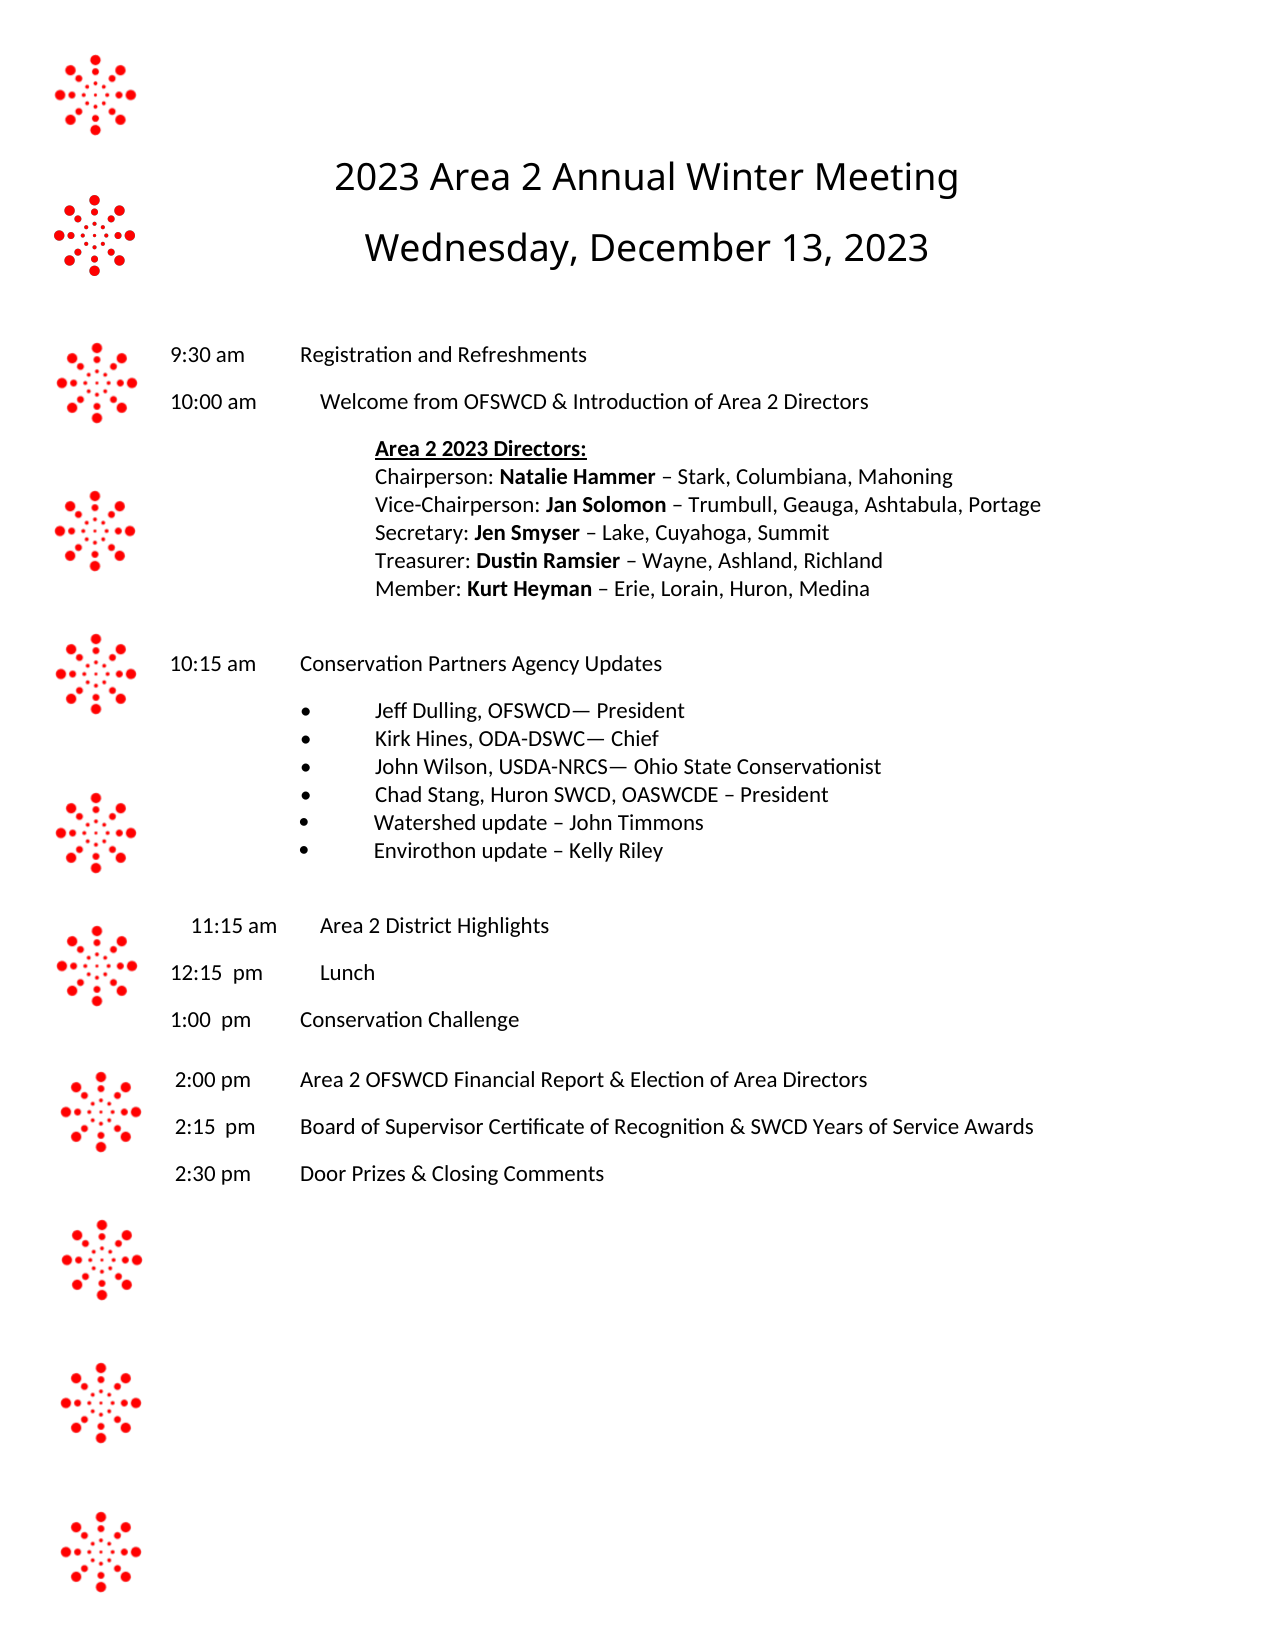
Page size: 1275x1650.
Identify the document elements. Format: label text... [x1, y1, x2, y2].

picture [40, 910, 152, 1022]
text Secretary: Jen Smyser – Lake, Cuyahoga, Summit [300, 518, 1125, 546]
list Watershed update – John Timmons [300, 808, 1125, 836]
picture [44, 1496, 156, 1608]
text 12:15 pm Lunch [152, 958, 1125, 986]
text 2:30 pm Door Prizes & Closing Comments [150, 1159, 1125, 1187]
picture [44, 1347, 156, 1459]
picture [38, 475, 149, 587]
text 2:00 pm Area 2 OFSWCD Financial Report & Election of Area Directors [156, 1065, 1125, 1093]
text 11:15 am Area 2 District Highlights [152, 911, 1125, 939]
text Treasurer: Dustin Ramsier – Wayne, Ashland, Richland [300, 546, 1125, 574]
text 10:15 am Conservation Partners Agency Updates [151, 649, 1125, 677]
text • Chad Stang, Huron SWCD, OASWCDE – President [300, 780, 1125, 808]
text 1:00 pm Conservation Challenge [150, 1005, 1125, 1033]
picture [39, 618, 151, 730]
picture [45, 1204, 157, 1316]
text • John Wilson, USDA-NRCS— Ohio State Conservationist [300, 752, 1125, 780]
text 9:30 am Registration and Refreshments [152, 340, 1125, 368]
text • Jeff Dulling, OFSWCD— President [300, 696, 1125, 724]
list Envirothon update – Kelly Riley [300, 836, 1125, 864]
text 2:15 pm Board of Supervisor Certificate of Recognition & SWCD Years of Service Awards [156, 1112, 1125, 1140]
text Vice-Chairperson: Jan Solomon – Trumbull, Geauga, Ashtabula, Portage [300, 490, 1125, 518]
picture [38, 179, 150, 292]
text 10:00 am Welcome from OFSWCD & Introduction of Area 2 Directors [152, 387, 1125, 415]
picture [51, 783, 139, 881]
text Chairperson: Natalie Hammer – Stark, Columbiana, Mahoning [300, 462, 1125, 490]
text • Kirk Hines, ODA-DSWC— Chief [300, 724, 1125, 752]
text 2023 Area 2 Annual Winter Meeting [150, 150, 1125, 201]
text Area 2 2023 Directors: [300, 434, 1125, 462]
text Member: Kurt Heyman – Erie, Lorain, Huron, Medina [300, 574, 1125, 602]
picture [38, 39, 150, 151]
picture [44, 1056, 156, 1168]
picture [40, 327, 152, 439]
text Wednesday, December 13, 2023 [150, 222, 1125, 273]
